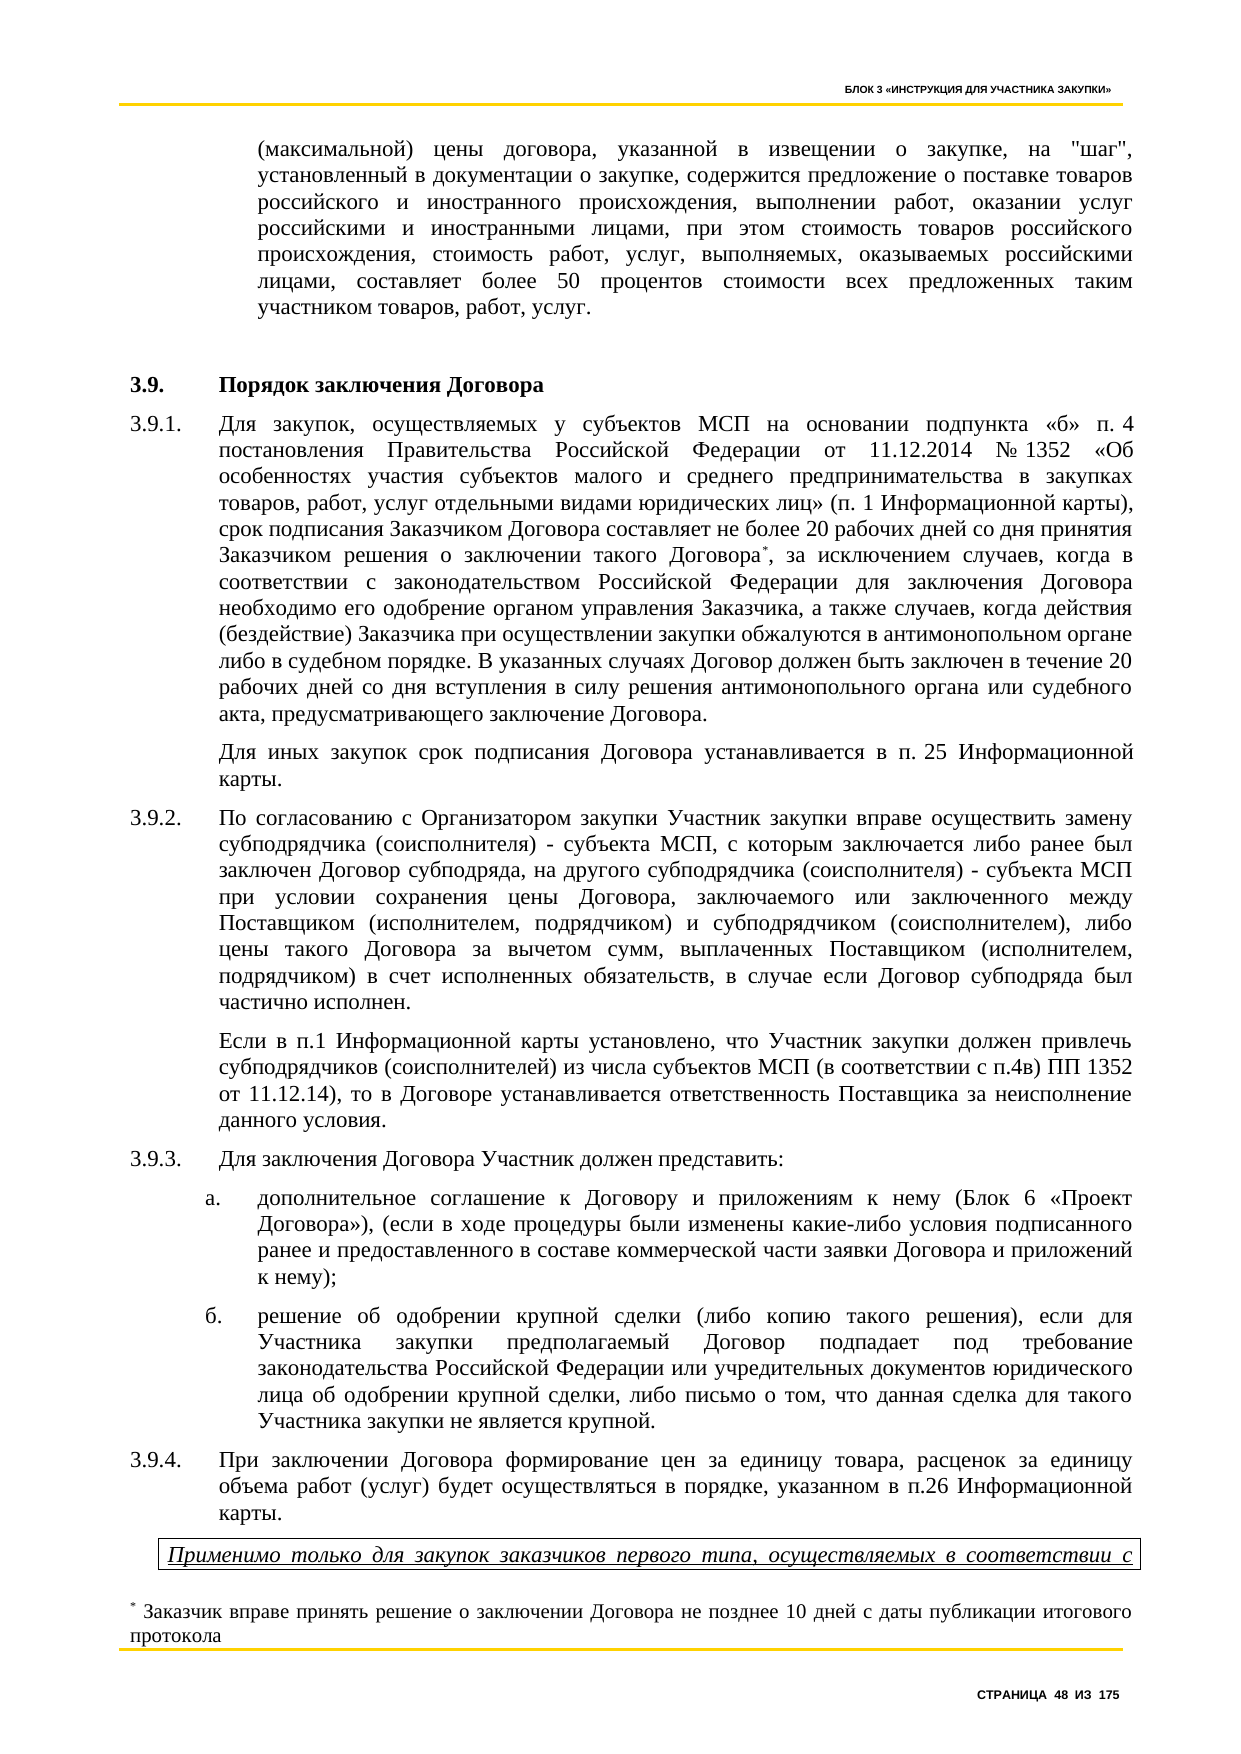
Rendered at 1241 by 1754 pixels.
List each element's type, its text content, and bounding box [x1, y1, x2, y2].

text решение об одобрении крупной сделки (либо копию такого решения), если для Участника закупки предполагаемый Договор подпадает под требование законодательства Российской Федерации или учредительных документов юридического лица об одобрении крупной сделки, либо письмо о том, что данная сделка для такого Участника закупки не является крупной. [205, 1302, 1134, 1433]
text При заключении Договора формирование цен за единицу товара, расценок за единицу объема работ (услуг) будет осуществляться в порядке, указанном в п.26 Информационной карты. [130, 1446, 1134, 1525]
text Порядок заключения Договора [130, 371, 1134, 397]
text Для закупок, осуществляемых у субъектов МСП на основании подпункта «б» п. 4 постановления Правительства Российской Федерации от 11.12.2014 № 1352 «Об особенностях участия субъектов малого и среднего предпринимательства в закупках товаров, работ, услуг отдельными видами юридических лиц» (п. 1 Информационной карты), срок подписания Заказчиком Договора составляет не более 20 рабочих дней со дня принятия Заказчиком решения о заключении такого Договора, за исключением случаев, когда в соответствии с законодательством Российской Федерации для заключения Договора необходимо его одобрение органом управления Заказчика, а также случаев, когда действия (бездействие) Заказчика при осуществлении закупки обжалуются в антимонопольном органе либо в судебном порядке. В указанных случаях Договор должен быть заключен в течение 20 рабочих дней со дня вступления в силу решения антимонопольного органа или судебного акта, предусматривающего заключение Договора. [130, 410, 1134, 726]
text Для заключения Договора Участник должен представить: [130, 1145, 1134, 1171]
text Для иных закупок срок подписания Договора устанавливается в п. 25 Информационной карты. [218, 738, 1134, 791]
list дополнительное соглашение к Договору и приложениям к нему (Блок 6 «Проект Договора»), (если в ходе процедуры были изменены какие-либо условия подписанного ранее и предоставленного в составе коммерческой части заявки Договора и приложений к нему); [205, 1184, 1134, 1289]
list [205, 135, 1134, 319]
text По согласованию с Организатором закупки Участник закупки вправе осуществить замену субподрядчика (соисполнителя) - субъекта МСП, с которым заключается либо ранее был заключен Договор субподряда, на другого субподрядчика (соисполнителя) - субъекта МСП при условии сохранения цены Договора, заключаемого или заключенного между Поставщиком (исполнителем, подрядчиком) и субподрядчиком (соисполнителем), либо цены такого Договора за вычетом сумм, выплаченных Поставщиком (исполнителем, подрядчиком) в счет исполненных обязательств, в случае если Договор субподряда был частично исполнен. [130, 804, 1134, 1014]
text Если в п.1 Информационной карты установлено, что Участник закупки должен привлечь субподрядчиков (соисполнителей) из числа субъектов МСП (в соответствии с п.4в) ПП 1352 от 11.12.14), то в Договоре устанавливается ответственность Поставщика за неисполнение данного условия. [218, 1027, 1134, 1132]
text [159, 1539, 1140, 1569]
